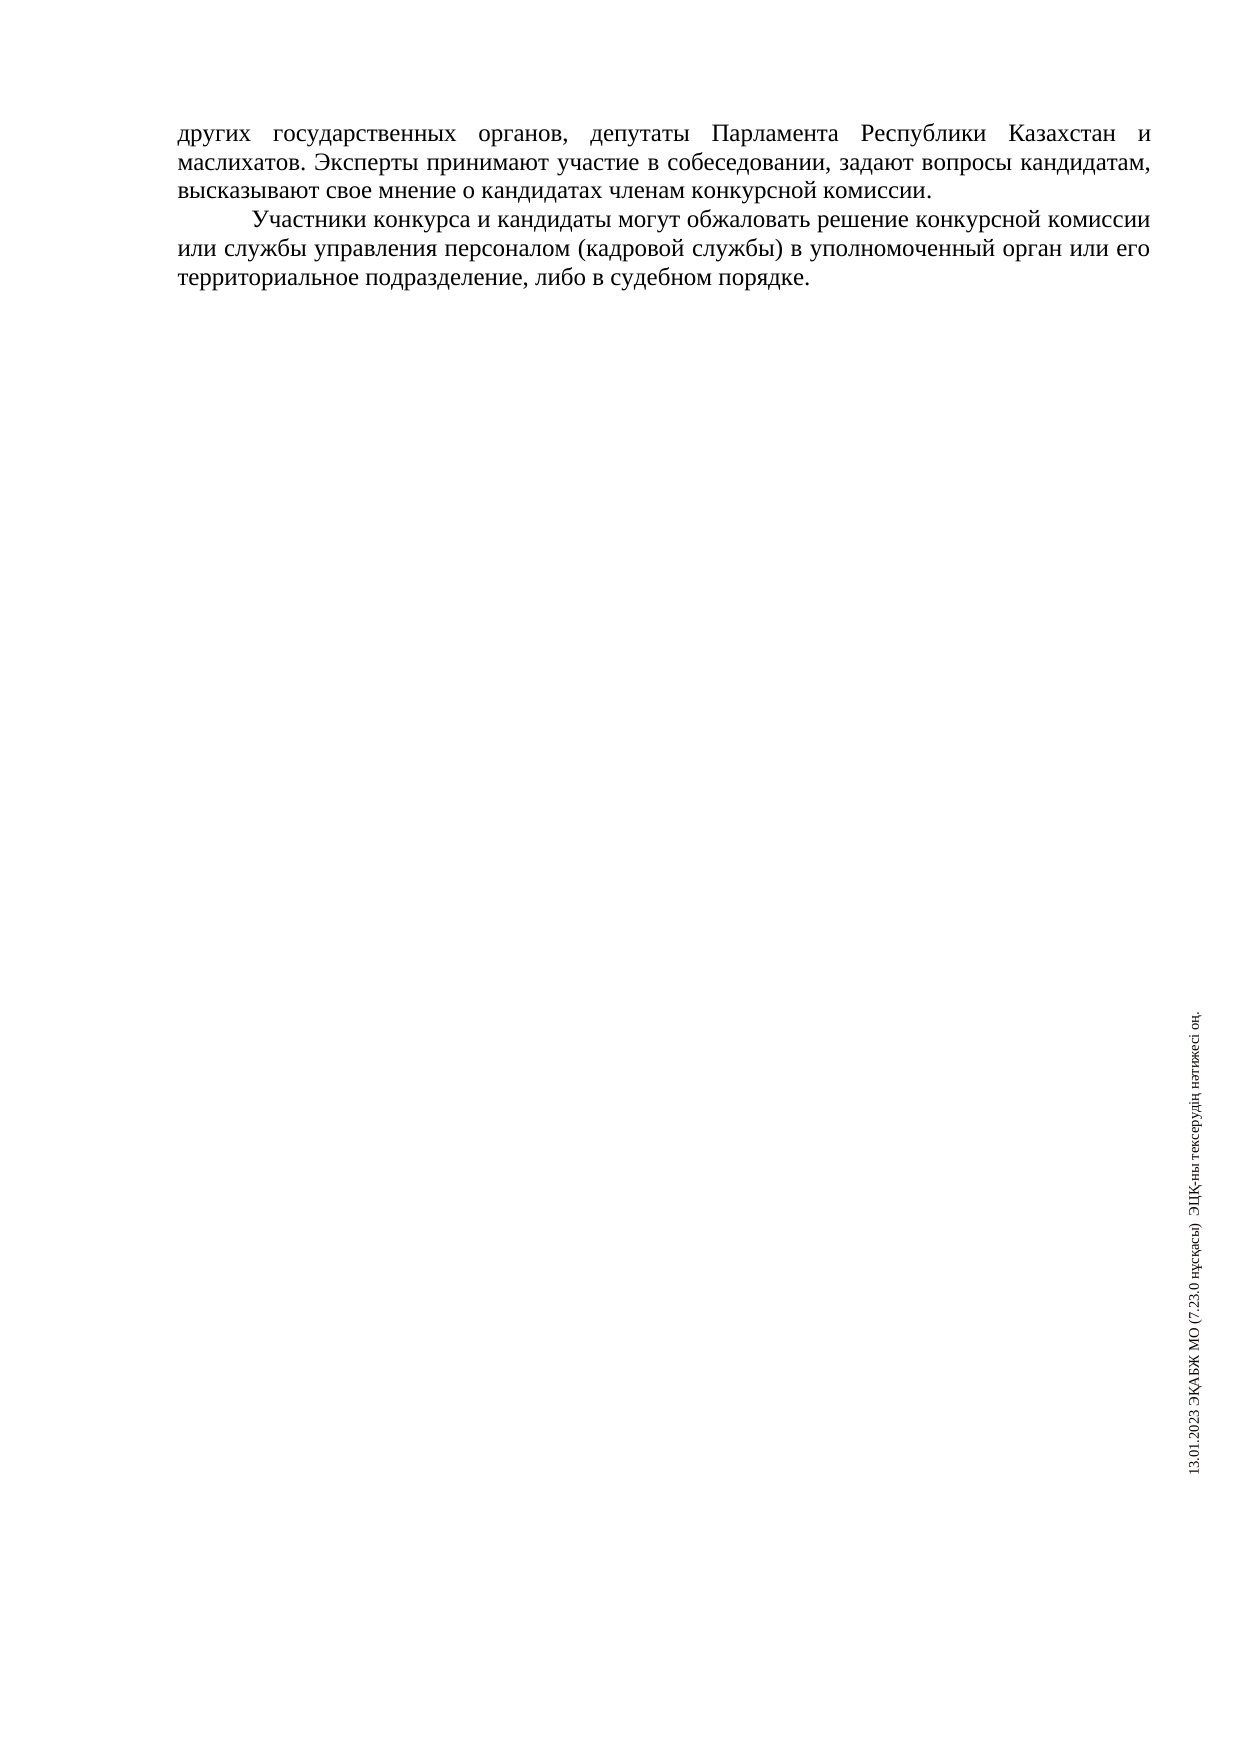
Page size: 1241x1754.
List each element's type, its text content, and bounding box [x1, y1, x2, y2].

text Участники конкурса и кандидаты могут обжаловать решение конкурсной комиссии или службы управления персоналом (кадровой службы) в уполномоченный орган или его территориальное подразделение, либо в судебном порядке. [177, 204, 1152, 291]
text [177, 118, 1152, 204]
